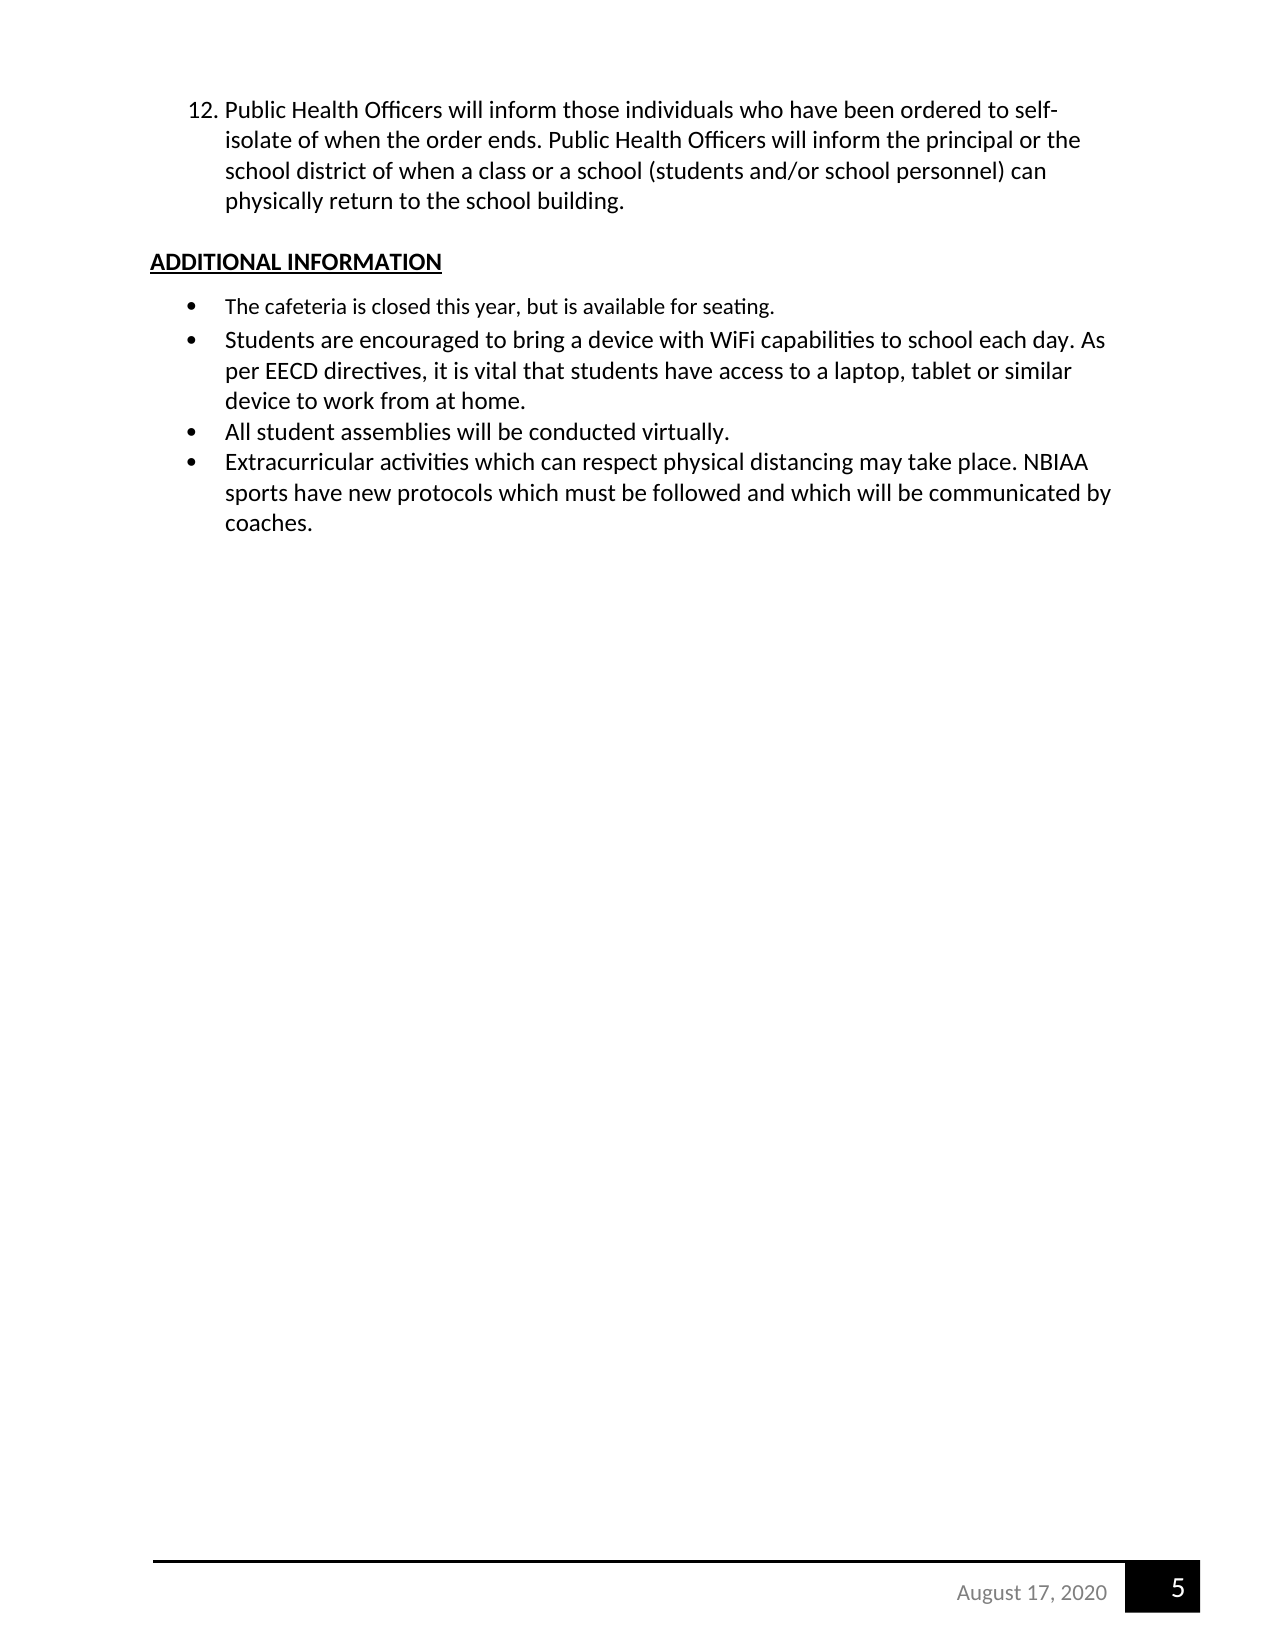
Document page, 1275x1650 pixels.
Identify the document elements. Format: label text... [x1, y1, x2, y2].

text ADDITIONAL INFORMATION [150, 246, 1125, 277]
list The cafeteria is closed this year, but is available for seating. [187, 292, 1125, 320]
list All student assemblies will be conducted virtually. [187, 416, 1125, 446]
list Extracurricular activities which can respect physical distancing may take place. NBIAA sports have new protocols which must be followed and which will be communicated by coaches. [187, 446, 1125, 538]
text 12. Public Health Officers will inform those individuals who have been ordered to self-isolate of when the order ends. Public Health Officers will inform the principal or the school district of when a class or a school (students and/or school personnel) can physically return to the school building. [187, 94, 1125, 216]
list Students are encouraged to bring a device with WiFi capabilities to school each day. As per EECD directives, it is vital that students have access to a laptop, tablet or similar device to work from at home. [187, 324, 1125, 416]
